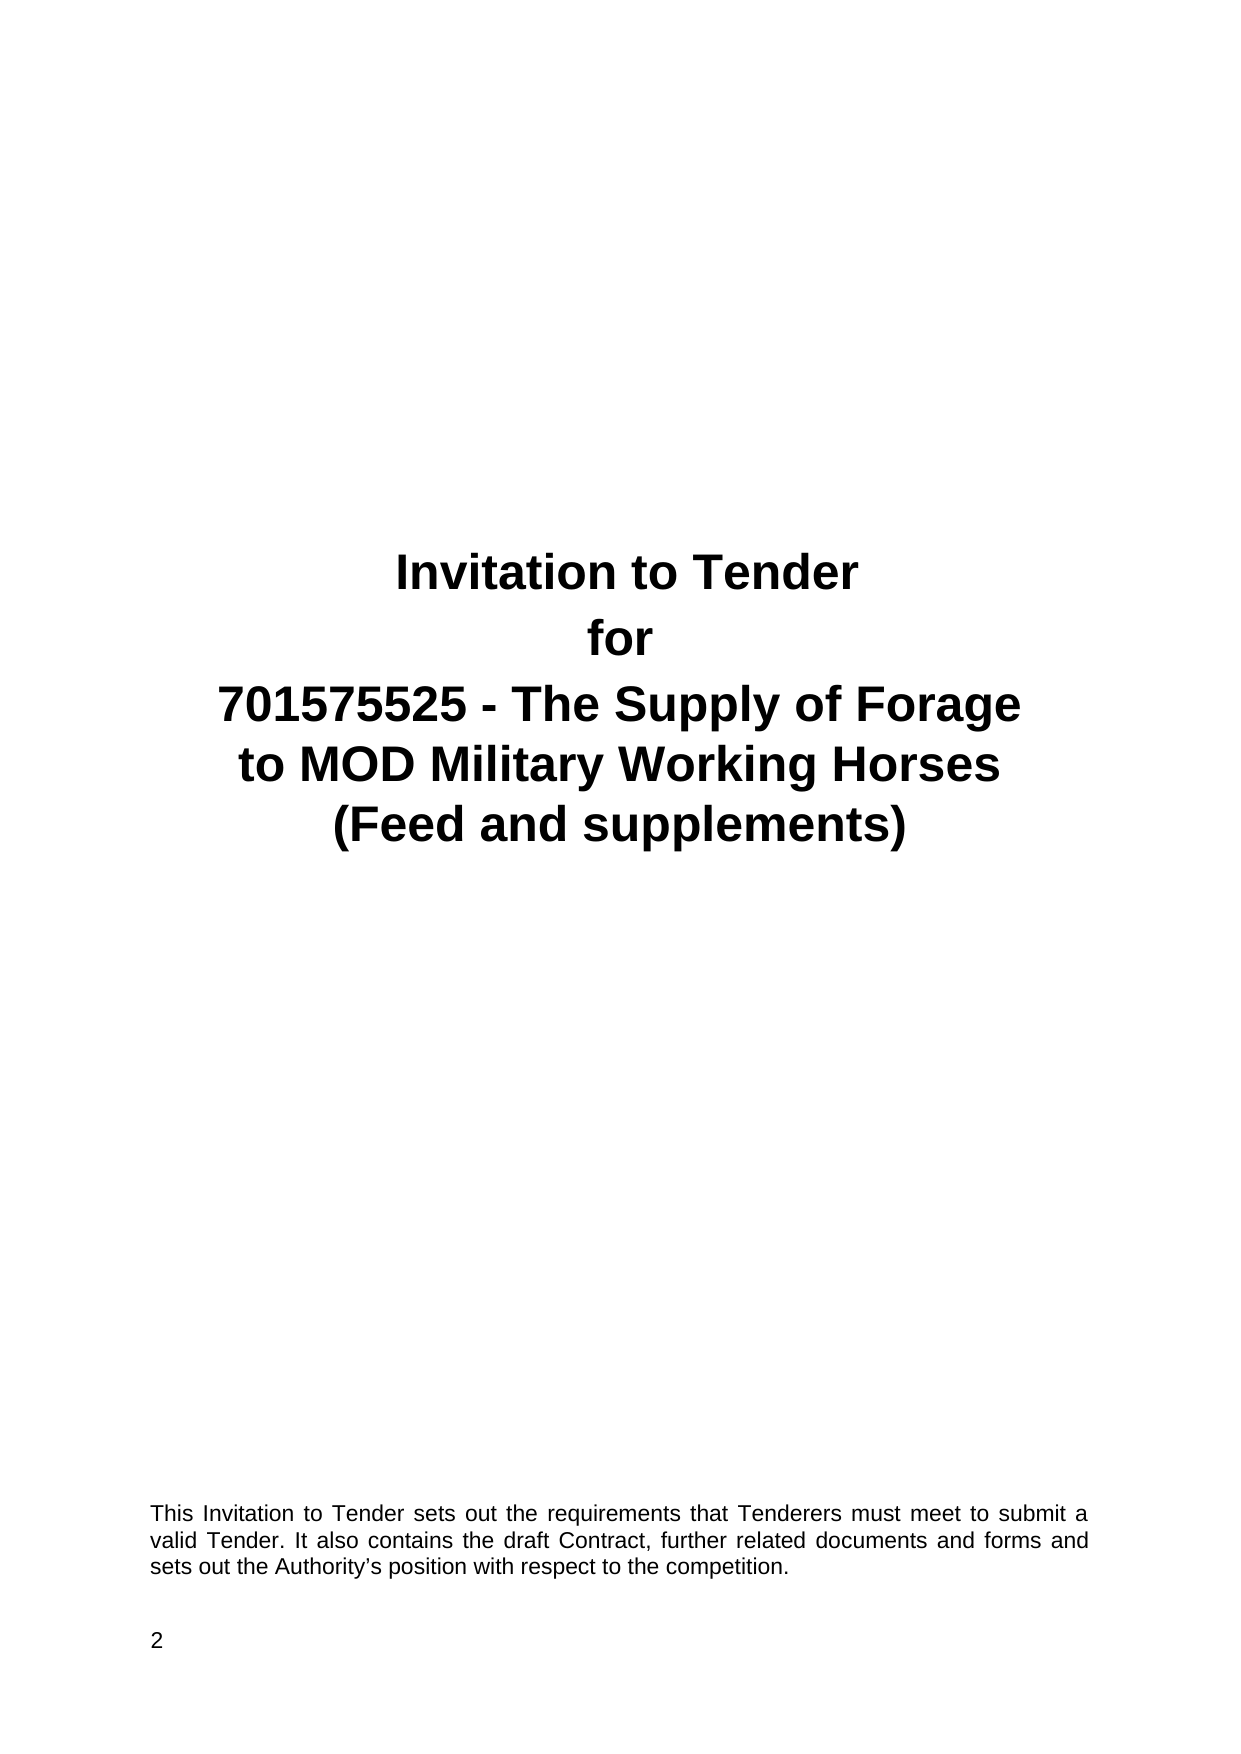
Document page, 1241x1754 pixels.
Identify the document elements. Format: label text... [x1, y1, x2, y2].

text Invitation to Tender [150, 542, 1090, 600]
text This Invitation to Tender sets out the requirements that Tenderers must meet to submit a valid Tender. It also contains the draft Contract, further related documents and forms and sets out the Authority’s position with respect to the competition. [150, 1500, 1090, 1579]
text for [150, 608, 1090, 666]
text 701575525 - The Supply of Forage to MOD Military Working Horses (Feed and supplements) [197, 674, 1042, 851]
